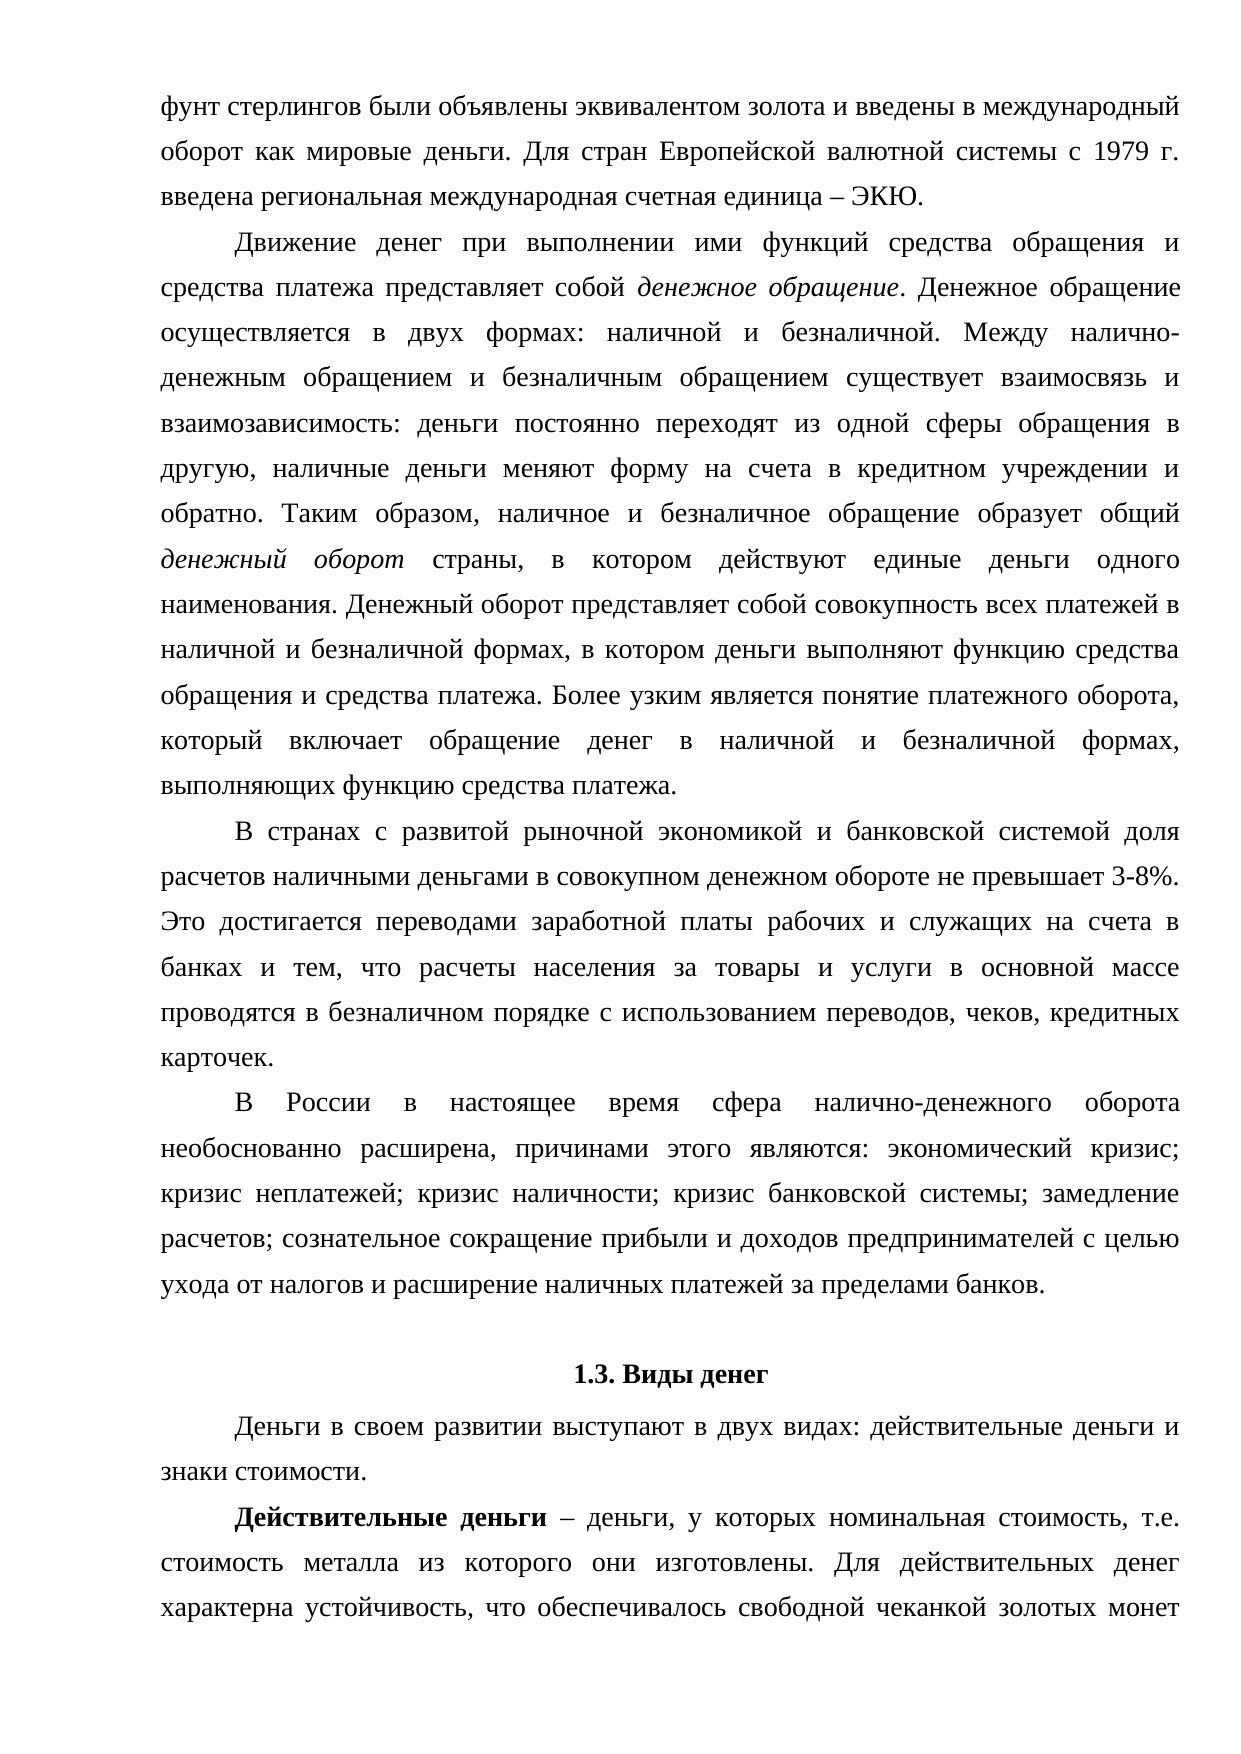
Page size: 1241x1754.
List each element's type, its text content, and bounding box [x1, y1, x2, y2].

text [160, 1499, 1181, 1623]
text Деньги в своем развитии выступают в двух видах: действительные деньги и знаки стоимости. [160, 1409, 1181, 1487]
text Движение денег при выполнении ими функций средства обращения и средства платежа представляет собой денежное обращение. Денежное обращение осуществляется в двух формах: наличной и безналичной. Между налично-денежным обращением и безналичным обращением существует взаимосвязь и взаимозависимость: деньги постоянно переходят из одной сферы обращения в другую, наличные деньги меняют форму на счета в кредитном учреждении и обратно. Таким образом, наличное и безналичное обращение образует общий денежный оборот страны, в котором действуют единые деньги одного наименования. Денежный оборот представляет собой совокупность всех платежей в наличной и безналичной формах, в котором деньги выполняют функцию средства обращения и средства платежа. Более узким является понятие платежного оборота, который включает обращение денег в наличной и безналичной формах, выполняющих функцию средства платежа. [160, 224, 1181, 801]
text В странах с развитой рыночной экономикой и банковской системой доля расчетов наличными деньгами в совокупном денежном обороте не превышает 3-8%. Это достигается переводами заработной платы рабочих и служащих на счета в банках и тем, что расчеты населения за товары и услуги в основной массе проводятся в безналичном порядке с использованием переводов, чеков, кредитных карточек. [160, 814, 1181, 1073]
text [160, 89, 1181, 212]
text В России в настоящее время сфера налично-денежного оборота необоснованно расширена, причинами этого являются: экономический кризис; кризис неплатежей; кризис наличности; кризис банковской системы; замедление расчетов; сознательное сокращение прибыли и доходов предпринимателей с целью ухода от налогов и расширение наличных платежей за пределами банков. [160, 1086, 1181, 1299]
subtitle 1.3. Виды денег [160, 1357, 1181, 1390]
